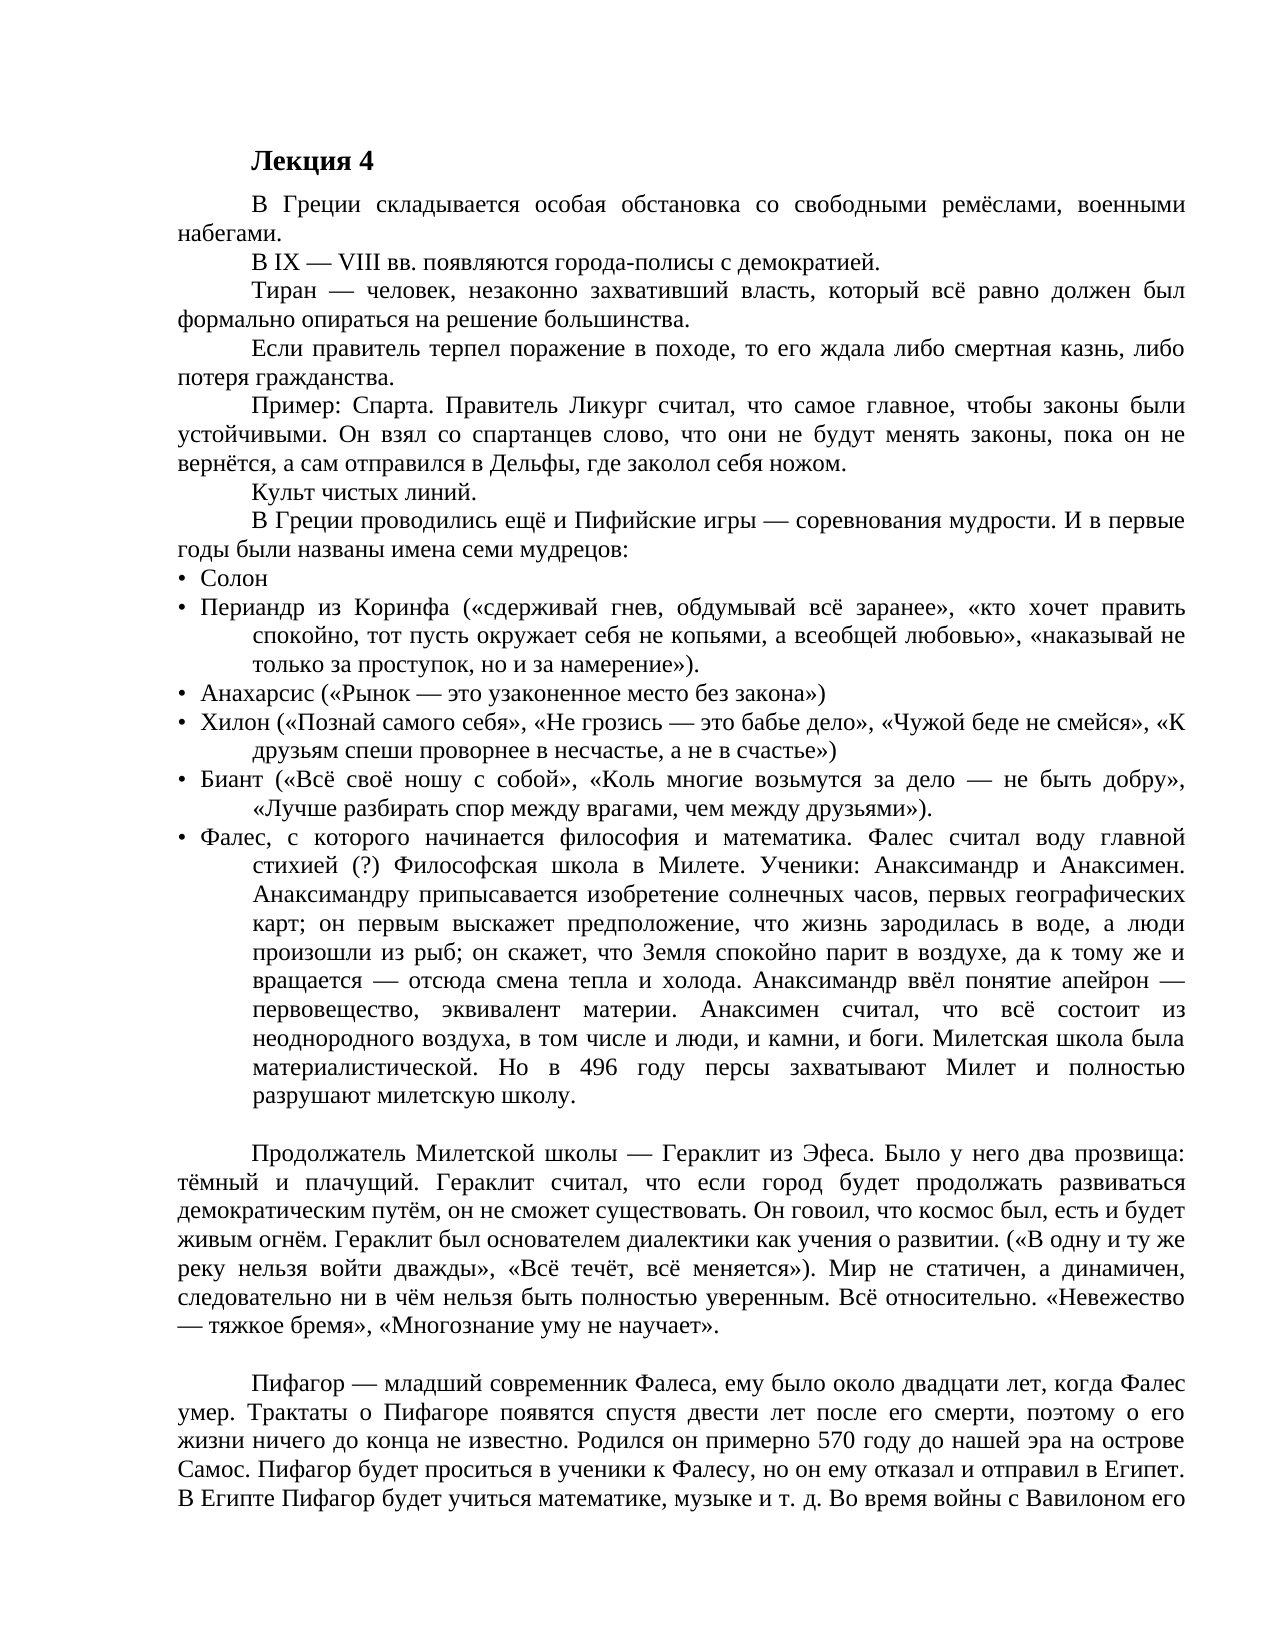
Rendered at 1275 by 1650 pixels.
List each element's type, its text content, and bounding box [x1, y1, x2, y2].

list Периандр из Коринфа («сдерживай гнев, обдумывай всё заранее», «кто хочет править спокойно, тот пусть окружает себя не копьями, а всеобщей любовью», «наказывай не только за проступок, но и за намерение»). [177, 592, 1186, 678]
text Лекция 4 [177, 143, 1186, 177]
list Биант («Всё своё ношу с собой», «Коль многие возьмутся за дело — не быть добру», «Лучше разбирать спор между врагами, чем между друзьями»). [177, 764, 1186, 822]
text Пример: Спарта. Правитель Ликург считал, что самое главное, чтобы законы были устойчивыми. Он взял со спартанцев слово, что они не будут менять законы, пока он не вернётся, а сам отправился в Дельфы, где заколол себя ножом. [177, 390, 1186, 477]
list Фалес, с которого начинается философия и математика. Фалес считал воду главной стихией (?) Философская школа в Милете. Ученики: Анаксимандр и Анаксимен. Анаксимандру припысавается изобретение солнечных часов, первых географических карт; он первым выскажет предположение, что жизнь зародилась в воде, а люди произошли из рыб; он скажет, что Земля спокойно парит в воздухе, да к тому же и вращается — отсюда смена тепла и холода. Анаксимандр ввёл понятие апейрон — первовещество, эквивалент материи. Анаксимен считал, что всё состоит из неоднородного воздуха, в том числе и люди, и камни, и боги. Милетская школа была материалистической. Но в 496 году персы захватывают Милет и полностью разрушают милетскую школу. [177, 822, 1186, 1109]
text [177, 1368, 1186, 1512]
list Анахарсис («Рынок — это узаконенное место без закона») [177, 678, 1186, 707]
text В IX — VIII вв. появляются города-полисы с демократией. [177, 247, 1186, 275]
text В Греции складывается особая обстановка со свободными ремёслами, военными набегами. [177, 189, 1186, 247]
text Культ чистых линий. [177, 477, 1186, 505]
text В Греции проводились ещё и Пифийские игры — соревнования мудрости. И в первые годы были названы имена семи мудрецов: [177, 505, 1186, 563]
text Тиран — человек, незаконно захвативший власть, который всё равно должен был формально опираться на решение большинства. [177, 275, 1186, 333]
text Продолжатель Милетской школы — Гераклит из Эфеса. Было у него два прозвища: тёмный и плачущий. Гераклит считал, что если город будет продолжать развиваться демократическим путём, он не сможет существовать. Он говоил, что космос был, есть и будет живым огнём. Гераклит был основателем диалектики как учения о развитии. («В одну и ту же реку нельзя войти дважды», «Всё течёт, всё меняется»). Мир не статичен, а динамичен, следовательно ни в чём нельзя быть полностью уверенным. Всё относительно. «Невежество — тяжкое бремя», «Многознание уму не научает». [177, 1138, 1186, 1339]
text Если правитель терпел поражение в походе, то его ждала либо смертная казнь, либо потеря гражданства. [177, 333, 1186, 390]
list Хилон («Познай самого себя», «Не грозись — это бабье дело», «Чужой беде не смейся», «К друзьям спеши проворнее в несчастье, а не в счастье») [177, 707, 1186, 764]
list Солон [177, 563, 1186, 592]
